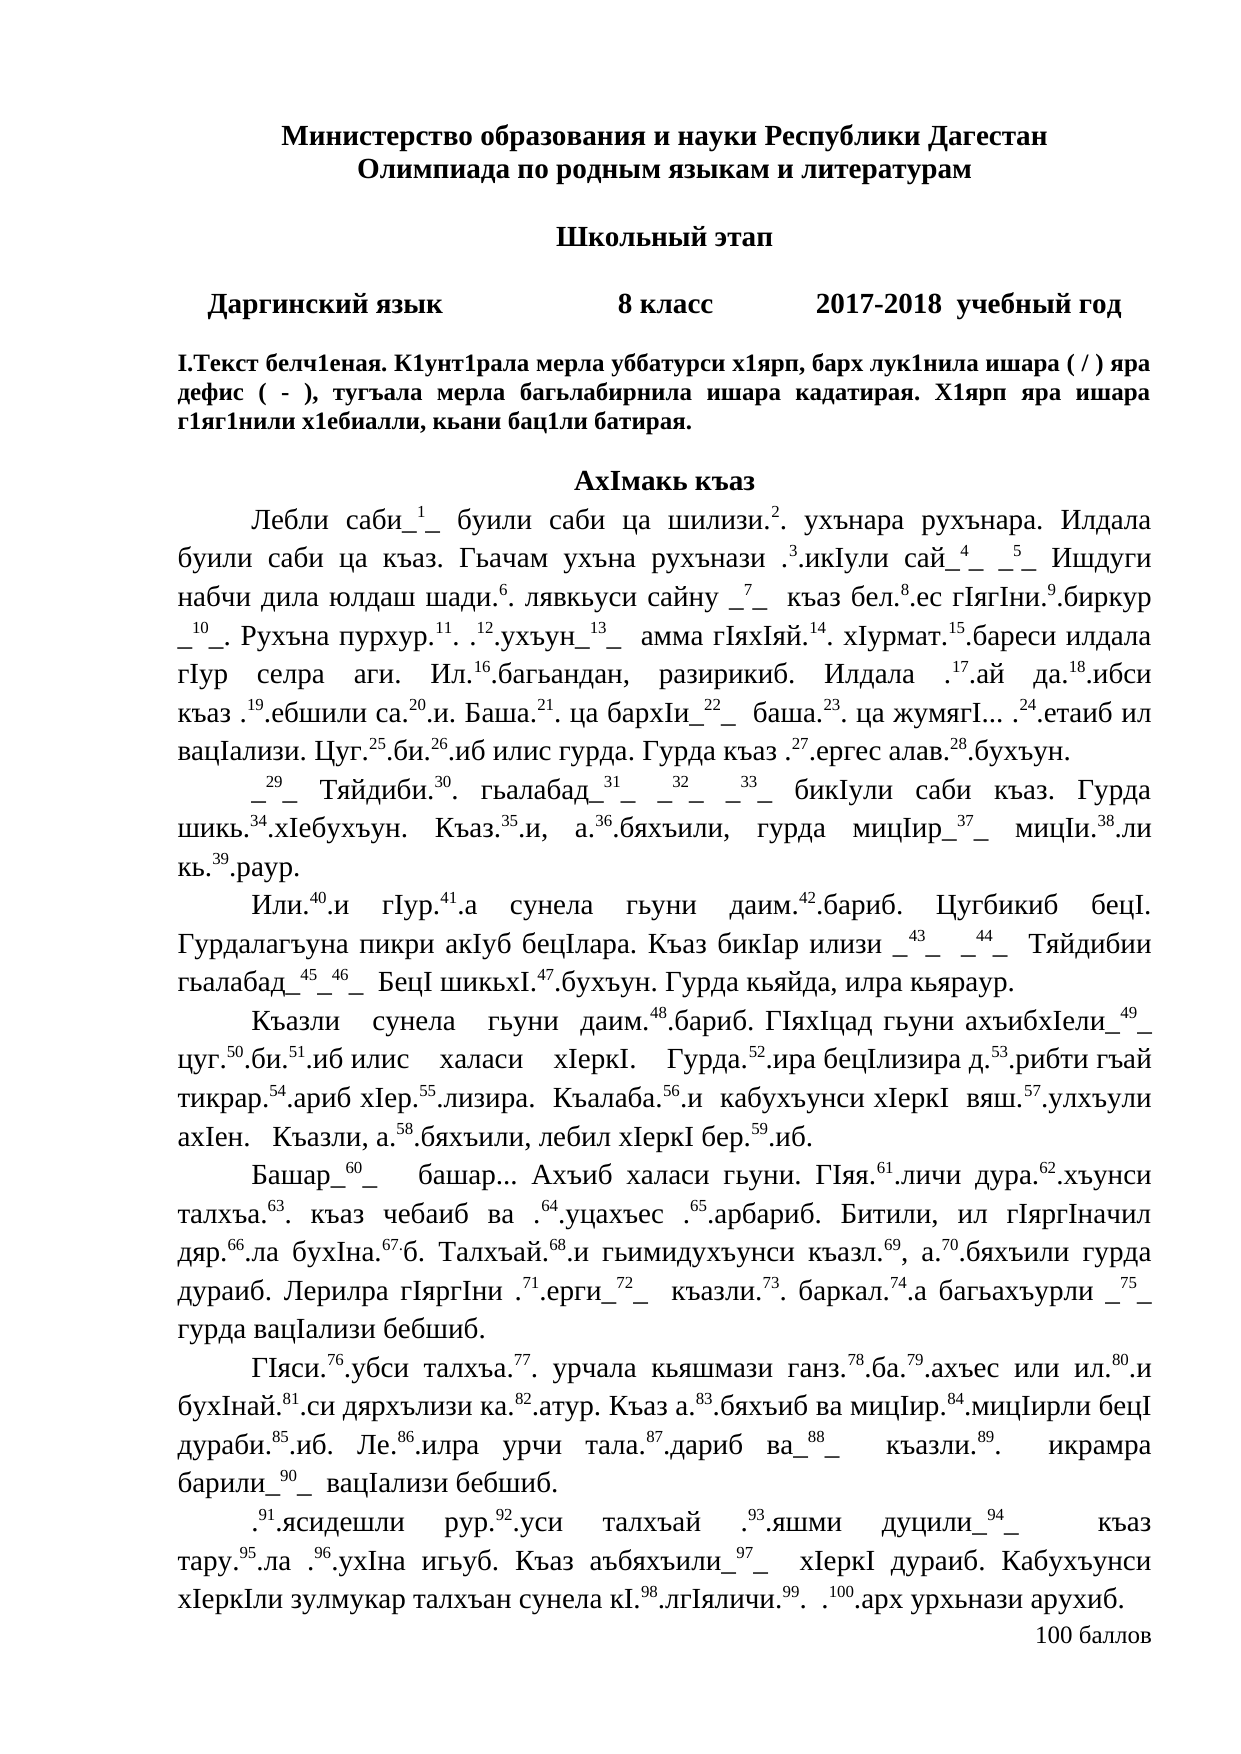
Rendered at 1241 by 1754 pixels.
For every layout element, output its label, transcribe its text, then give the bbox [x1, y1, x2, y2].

text I.Текст белч1еная. К1унт1рала мерла уббатурси х1ярп, барх лук1нила ишара ( / ) яра дефис ( - ), тугъала мерла багьлабирнила ишара кадатирая. Х1ярп яра ишара г1яг1нили х1ебиалли, кьани бац1ли батирая. [177, 348, 1152, 435]
text Лебли саби_1_ буили саби ца шилизи.2. ухънара рухънара. Илдала буили саби ца къаз. Гьачам ухъна рухънази .3.икIули сай_4_ _5_ Ишдуги набчи дила юлдаш шади.6. лявкьуси сайну _7_ къаз бел.8.ес гIягIни.9.биркур _10_. Рухъна пурхур.11. .12.ухъун_13_ амма гIяхIяй.14. хIурмат.15.бареси илдала гIур селра аги. Ил.16.багьандан, разирикиб. Илдала .17.ай да.18.ибси къаз .19.ебшили са.20.и. Баша.21. ца бархIи_22_ баша.23. ца жумягI... .24.етаиб ил вацIализи. Цуг.25.би.26.иб илис гурда. Гурда къаз .27.ергес алав.28.бухъун. [177, 502, 1152, 767]
text Школьный этап [177, 219, 1152, 252]
text Къазли сунела гьуни даим.48.бариб. ГIяхIцад гьуни ахъибхIели_49_ цуг.50.би.51.иб илис халаси хIеркI. Гурда.52.ира бецIлизира д.53.рибти гъай тикрар.54.ариб хIер.55.лизира. Къалаба.56.и кабухъунси хIеркI вяш.57.улхъули ахIен. Къазли, а.58.бяхъили, лебил хIеркI бер.59.иб. [177, 1003, 1152, 1152]
text Даргинский язык 8 класс 2017-2018 учебный год [177, 286, 1152, 319]
text 100 баллов [177, 1620, 1152, 1648]
text _29_ Тяйдиби.30. гьалабад_31_ _32_ _33_ бикIули саби къаз. Гурда шикь.34.хIебухъун. Къаз.35.и, а.36.бяхъили, гурда мицIир_37_ мицIи.38.ли кь.39.раур. [177, 772, 1152, 882]
text Башар_60_ башар... Ахъиб халаси гьуни. ГIяя.61.личи дура.62.хъунси талхъа.63. къаз чебаиб ва .64.уцахъес .65.арбариб. Битили, ил гIяргIначил дяр.66.ла бухIна.67.б. Талхъай.68.и гьимидухъунси къазл.69, а.70.бяхъили гурда дураиб. Лерилра гIяргIни .71.ерги_72_ къазли.73. баркал.74.а багьахъурли _75_ гурда вацIализи бебшиб. [177, 1157, 1152, 1345]
text ГIяси.76.убси талхъа.77. урчала кьяшмази ганз.78.ба.79.ахъес или ил.80.и бухIнай.81.си дярхълизи ка.82.атур. Къаз а.83.бяхъиб ва мицIир.84.мицIирли бецI дураби.85.иб. Ле.86.илра урчи тала.87.дариб ва_88_ къазли.89. икрамра барили_90_ вацIализи бебшиб. [177, 1350, 1152, 1499]
text .91.ясидешли рур.92.уси талхъай .93.яшми дуцили_94_ къаз тару.95.ла .96.ухIна игьуб. Къаз аъбяхъили_97_ хIеркI дураиб. Кабухъунси хIеркIли зулмукар талхъан сунела кI.98.лгIяличи.99. .100.арх урхьнази арухиб. [177, 1504, 1152, 1615]
text АхIмакь къаз [177, 463, 1152, 497]
text Или.40.и гIур.41.а сунела гьуни даим.42.бариб. Цугбикиб бецI. Гурдалагъуна пикри акIуб бецIлара. Къаз бикIар илизи _43_ _44_ Тяйдибии гьалабад_45_46_ БецI шикьхI.47.бухъун. Гурда кьяйда, илра кьяраур. [177, 887, 1152, 998]
text Олимпиада по родным языкам и литературам [177, 152, 1152, 185]
text Министерство образования и науки Республики Дагестан [177, 118, 1152, 152]
